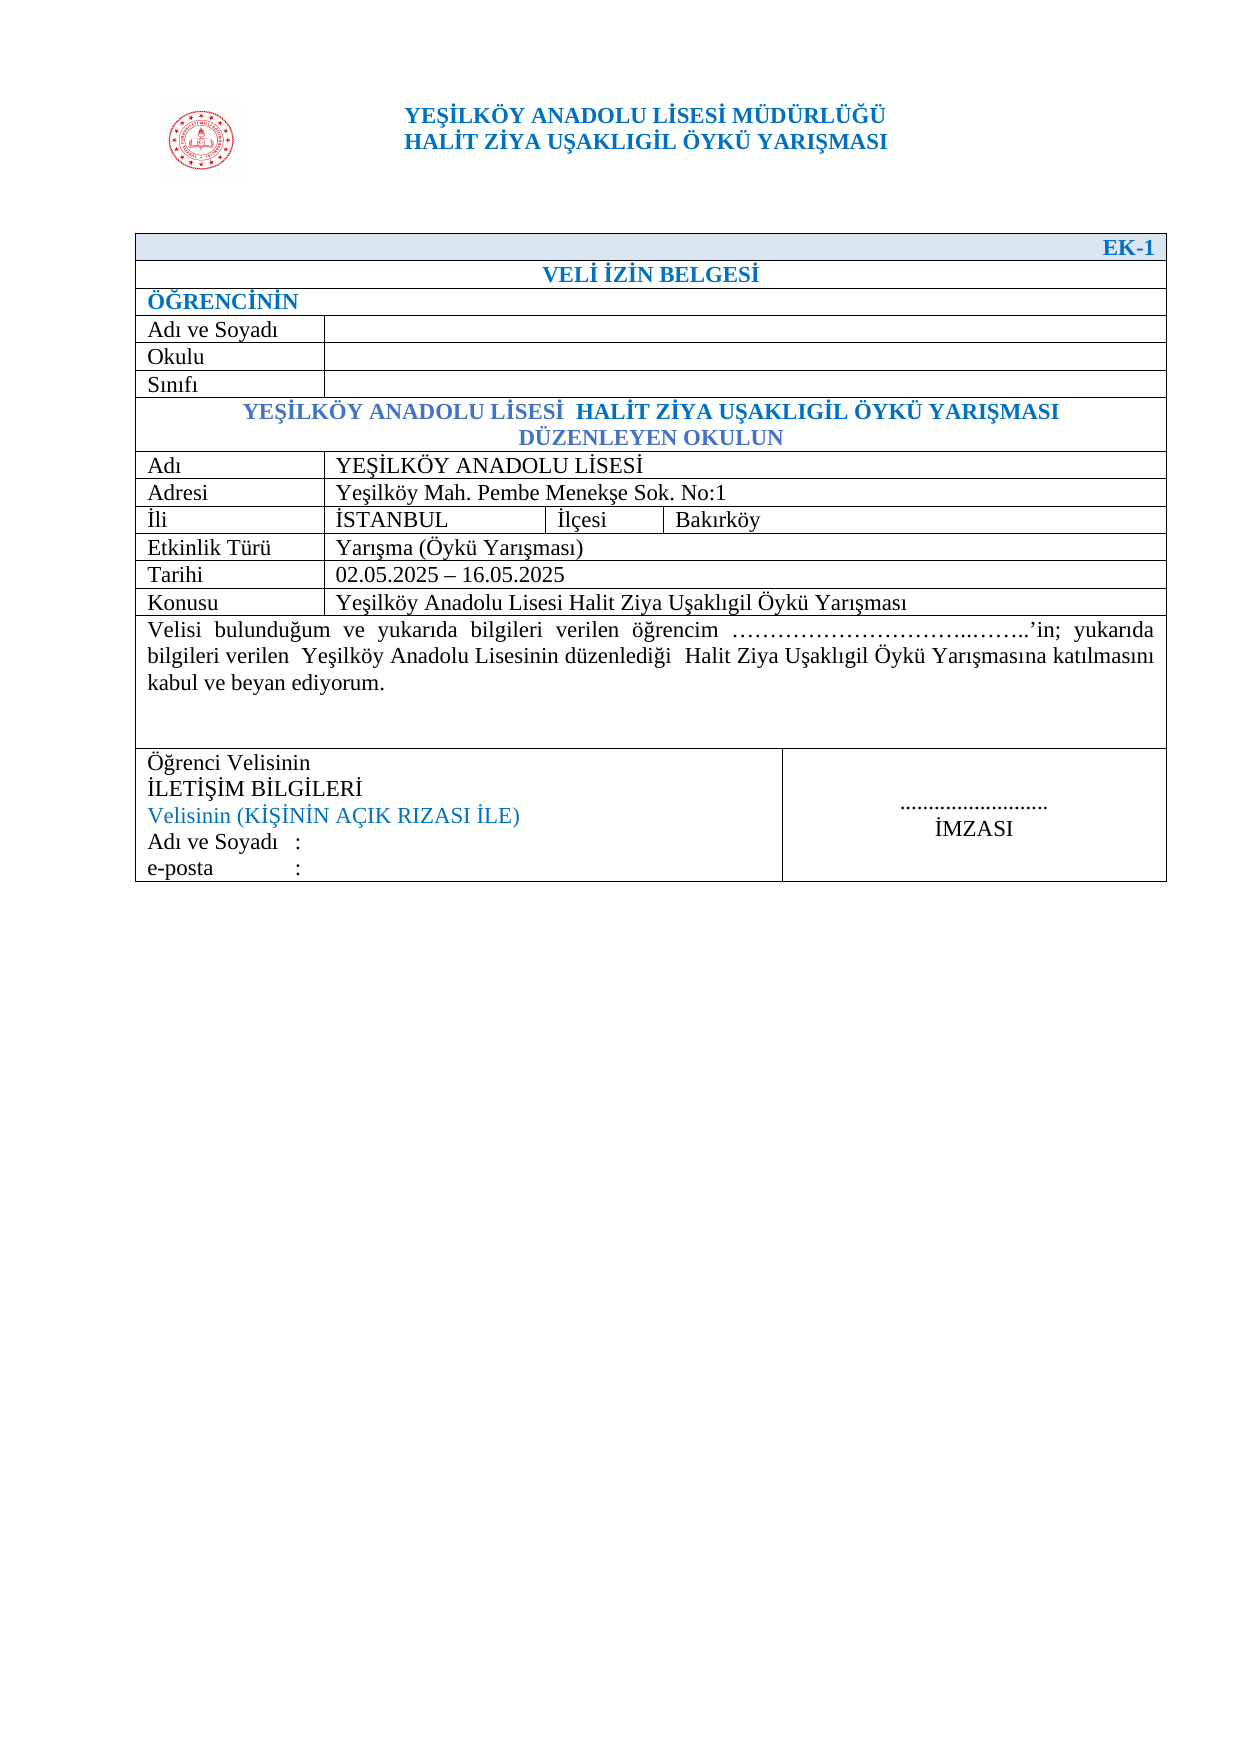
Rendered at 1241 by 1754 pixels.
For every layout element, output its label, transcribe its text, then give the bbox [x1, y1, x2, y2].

table_cell Etkinlik Türü [136, 534, 324, 560]
table_cell Bakırköy [664, 507, 1166, 533]
table_cell Öğrenci Velisinin İLETİŞİM BİLGİLERİ Velisinin (KİŞİNİN AÇIK RIZASI İLE) Adı ve Soyadı : e-posta : [136, 749, 782, 881]
table_cell VELİ İZİN BELGESİ [136, 261, 1166, 287]
table_header EK-1 [136, 234, 1166, 260]
table_cell Yeşilköy Anadolu Lisesi Halit Ziya Uşaklıgil Öykü Yarışması [325, 589, 1166, 615]
table_cell .......................... İMZASI [783, 749, 1166, 881]
table_cell 02.05.2025 – 16.05.2025 [325, 561, 1166, 588]
table_cell İli [136, 507, 324, 533]
table_cell [325, 371, 1166, 397]
table_cell [325, 343, 1166, 369]
table_cell Yarışma (Öykü Yarışması) [325, 534, 1166, 560]
table_cell İSTANBUL [325, 507, 545, 533]
table_cell Konusu [136, 589, 324, 615]
table_cell Sınıfı [136, 371, 324, 397]
table_cell ÖĞRENCİNİN [136, 289, 1166, 315]
table_cell YEŞİLKÖY ANADOLU LİSESİ HALİT ZİYA UŞAKLIGİL ÖYKÜ YARIŞMASI DÜZENLEYEN OKULUN [136, 398, 1166, 451]
table_cell Adresi [136, 479, 324, 506]
picture [158, 101, 243, 179]
table_cell Adı ve Soyadı [136, 316, 324, 342]
table_cell Yeşilköy Mah. Pembe Menekşe Sok. No:1 [325, 479, 1166, 506]
table_cell Okulu [136, 343, 324, 369]
table_cell Velisi bulunduğum ve yukarıda bilgileri verilen öğrencim …………………………..……..’in; yukarıda bilgileri verilen Yeşilköy Anadolu Lisesinin düzenlediği Halit Ziya Uşaklıgil Öykü Yarışmasına katılmasını kabul ve beyan ediyorum. [136, 616, 1166, 748]
table_cell İlçesi [546, 507, 663, 533]
table_cell Adı [136, 452, 324, 478]
table_cell [325, 316, 1166, 342]
table_cell YEŞİLKÖY ANADOLU LİSESİ [325, 452, 1166, 478]
table_cell Tarihi [136, 561, 324, 588]
